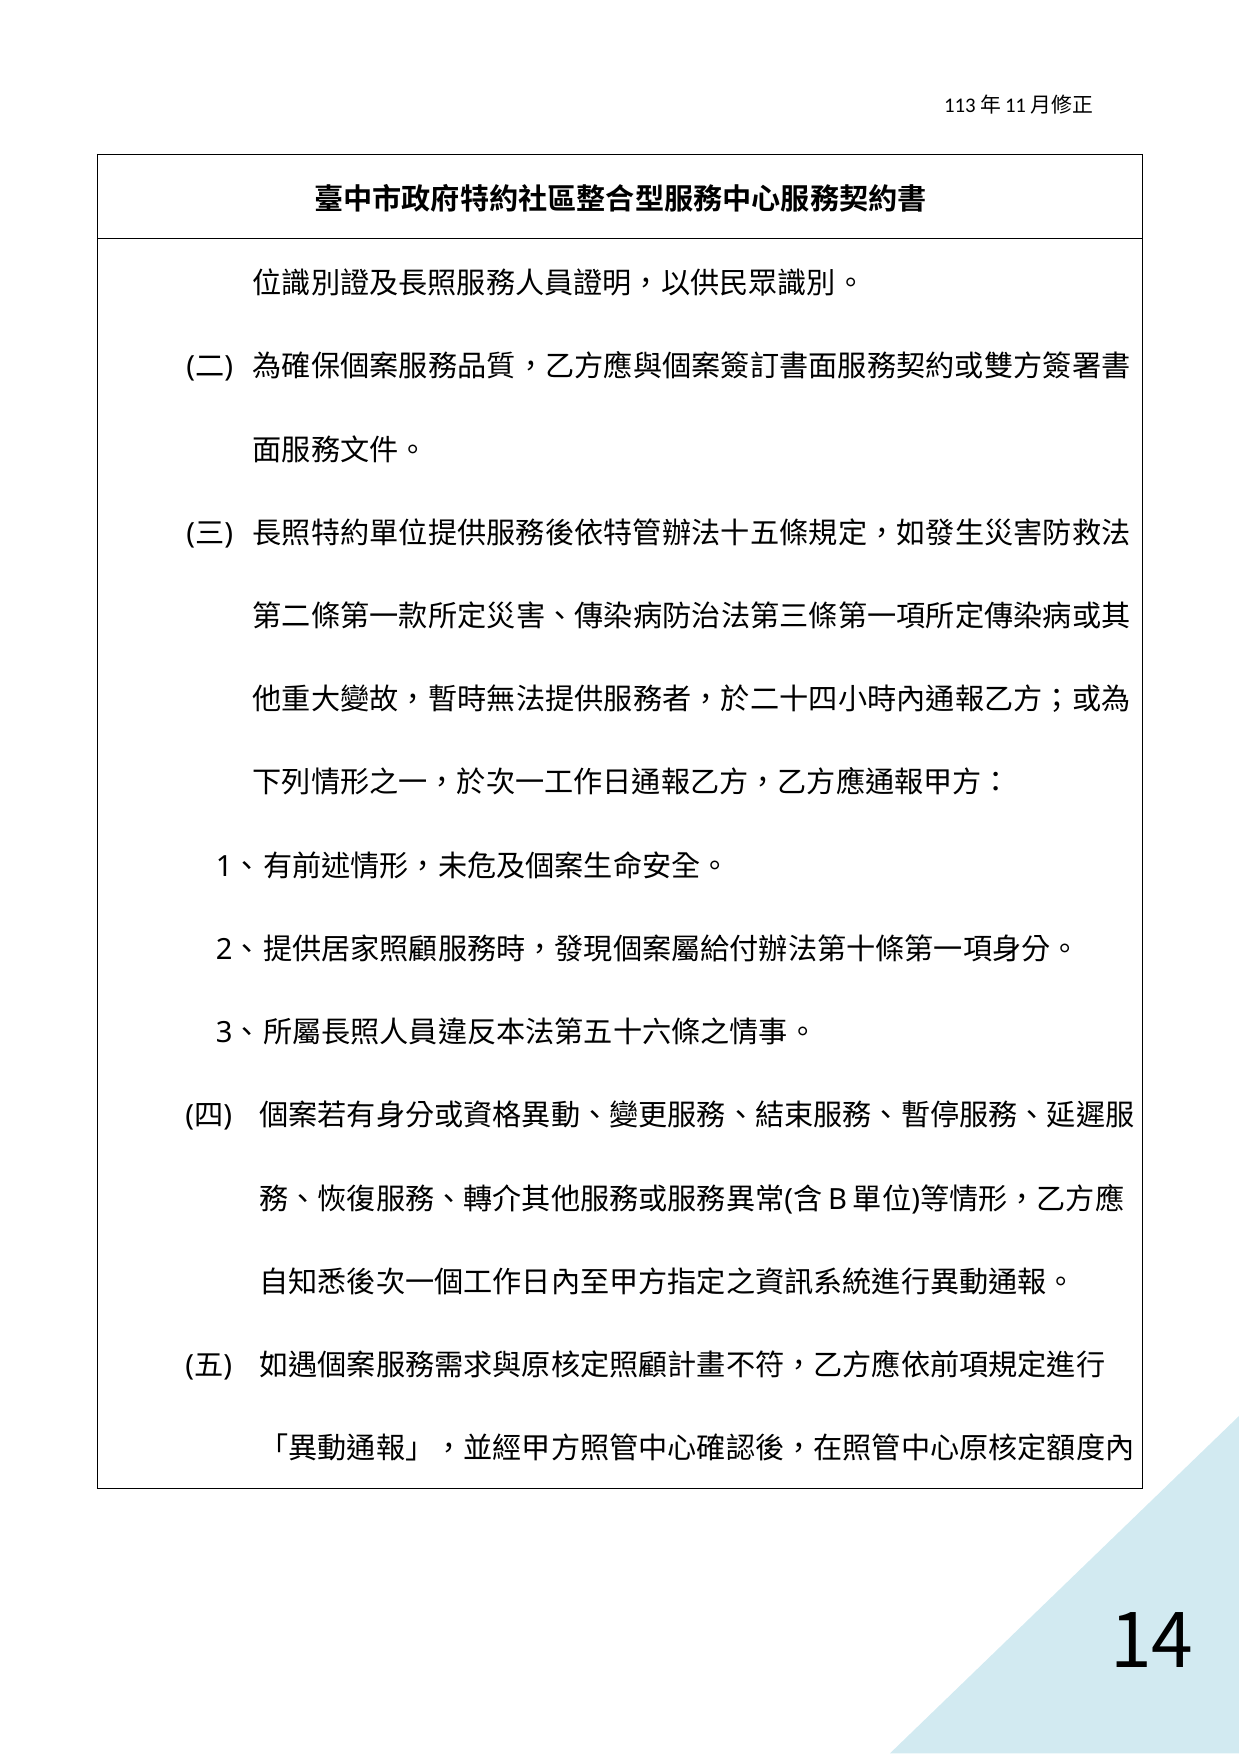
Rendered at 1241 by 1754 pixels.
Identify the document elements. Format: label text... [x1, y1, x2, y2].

table_header 臺中市政府特約社區整合型服務中心服務契約書 [98, 155, 1142, 238]
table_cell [98, 239, 1142, 1488]
